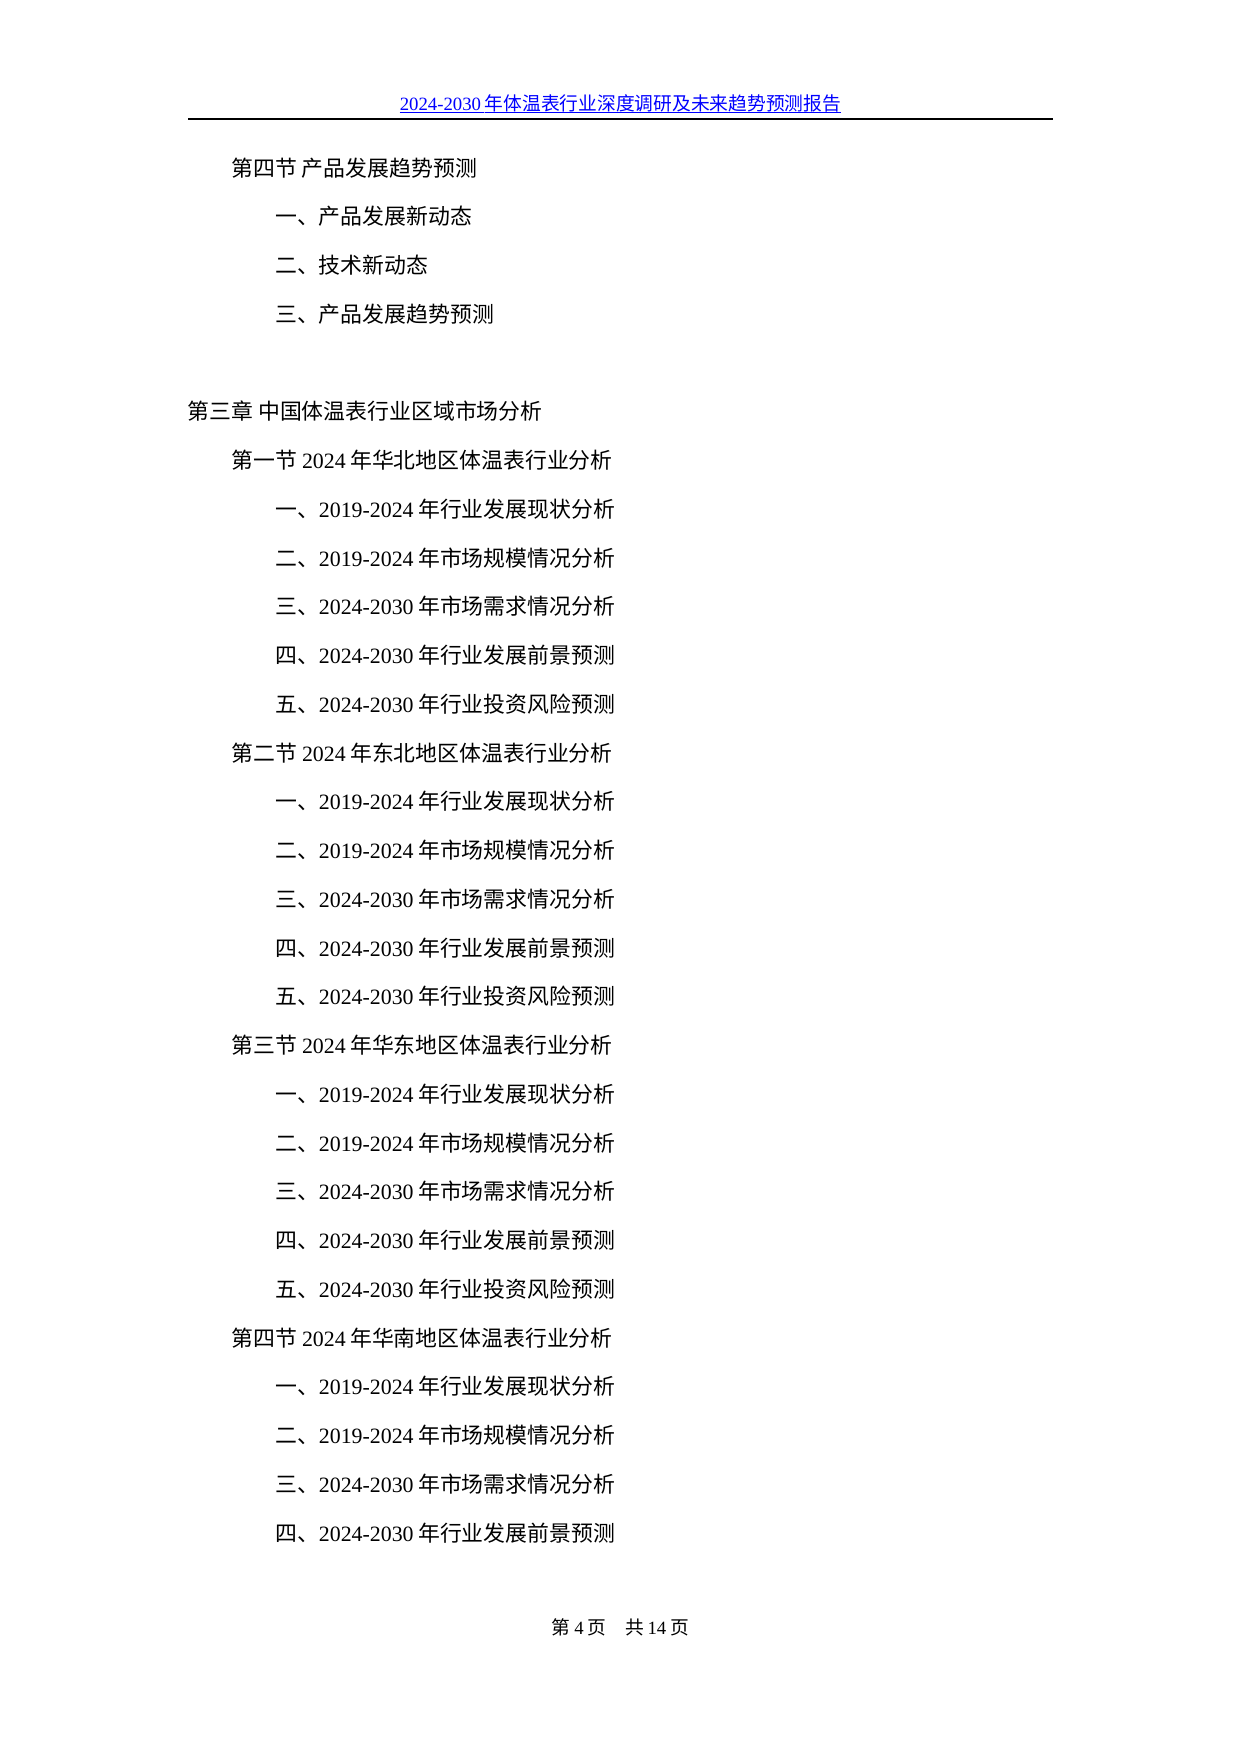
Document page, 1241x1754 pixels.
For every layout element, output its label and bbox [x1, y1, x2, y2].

text [187, 150, 1053, 1548]
